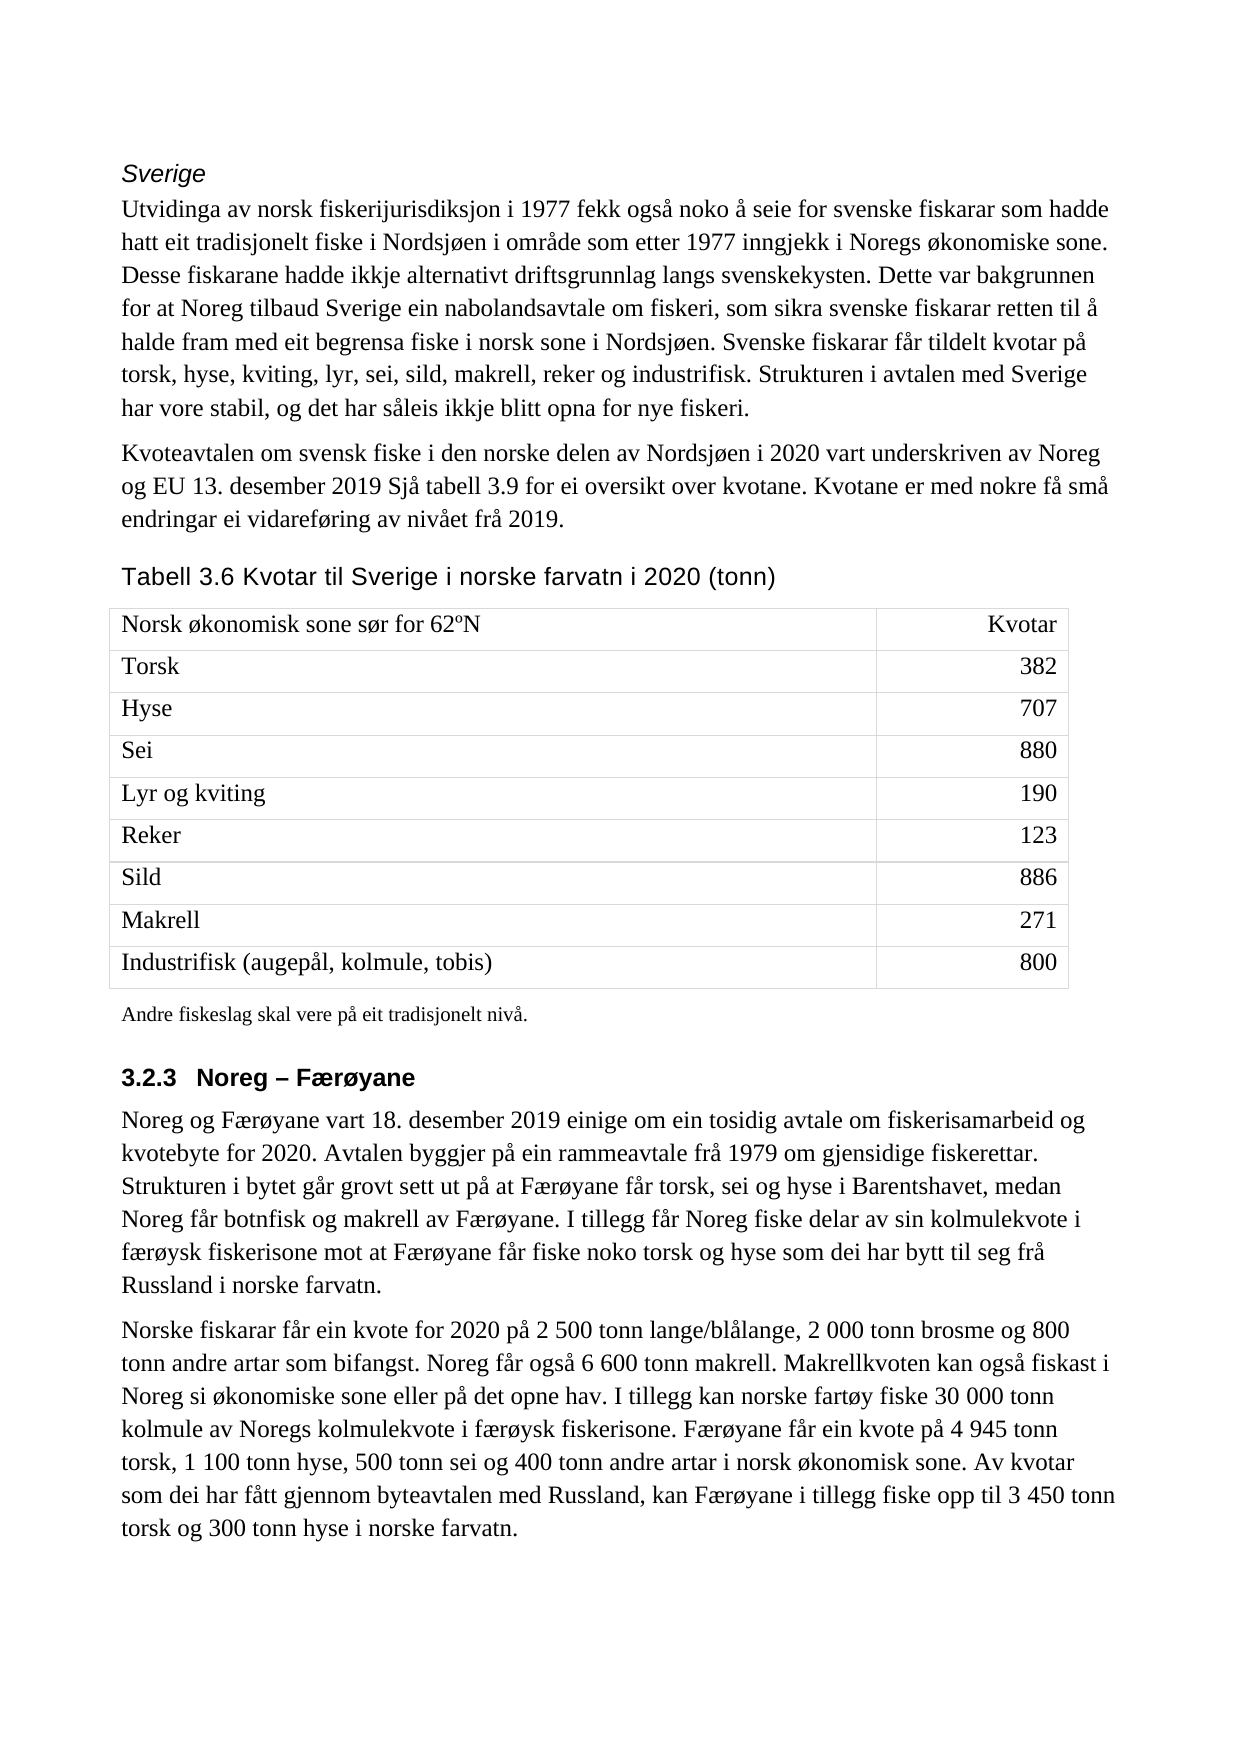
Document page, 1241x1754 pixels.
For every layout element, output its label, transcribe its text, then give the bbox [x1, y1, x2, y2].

table_cell 271 [877, 905, 1068, 946]
table_cell 707 [877, 693, 1068, 734]
table_cell 880 [877, 736, 1068, 777]
table_cell Makrell [110, 905, 876, 946]
subtitle Noreg – Færøyane [121, 1063, 1119, 1092]
table_cell Torsk [110, 651, 876, 692]
text Kvotar til Sverige i norske farvatn i 2020 (tonn) [121, 562, 1119, 591]
text Norske fiskarar får ein kvote for 2020 på 2 500 tonn lange/blålange, 2 000 tonn brosme og 800 tonn andre artar som bifangst. Noreg får også 6 600 tonn makrell. Makrellkvoten kan også fiskast i Noreg si økonomiske sone eller på det opne hav. I tillegg kan norske fartøy fiske 30 000 tonn kolmule av Noregs kolmulekvote i færøysk fiskerisone. Færøyane får ein kvote på 4 945 tonn torsk, 1 100 tonn hyse, 500 tonn sei og 400 tonn andre artar i norsk økonomisk sone. Av kvotar som dei har fått gjennom byteavtalen med Russland, kan Færøyane i tillegg fiske opp til 3 450 tonn torsk og 300 tonn hyse i norske farvatn. [121, 1315, 1119, 1542]
table_cell 886 [877, 863, 1068, 904]
table_cell Sild [110, 863, 876, 904]
text Kvoteavtalen om svensk fiske i den norske delen av Nordsjøen i 2020 vart underskriven av Noreg og EU 13. desember 2019 Sjå tabell 3.9 for ei oversikt over kvotane. Kvotane er med nokre få små endringar ei vidareføring av nivået frå 2019. [121, 438, 1119, 533]
text Andre fiskeslag skal vere på eit tradisjonelt nivå. [121, 1002, 1119, 1026]
table_cell Hyse [110, 693, 876, 734]
table_header Kvotar [877, 609, 1068, 650]
table_cell 800 [877, 947, 1068, 988]
table_cell Sei [110, 736, 876, 777]
table_cell Reker [110, 820, 876, 861]
table_cell 382 [877, 651, 1068, 692]
table_cell 123 [877, 820, 1068, 861]
table_cell Industrifisk (augepål, kolmule, tobis) [110, 947, 876, 988]
table_cell 190 [877, 778, 1068, 819]
table_cell Lyr og kviting [110, 778, 876, 819]
text Utvidinga av norsk fiskerijurisdiksjon i 1977 fekk også noko å seie for svenske fiskarar som hadde hatt eit tradisjonelt fiske i Nordsjøen i område som etter 1977 inngjekk i Noregs økonomiske sone. Desse fiskarane hadde ikkje alternativt driftsgrunnlag langs svenskekysten. Dette var bakgrunnen for at Noreg tilbaud Sverige ein nabolandsavtale om fiskeri, som sikra svenske fiskarar retten til å halde fram med eit begrensa fiske i norsk sone i Nordsjøen. Svenske fiskarar får tildelt kvotar på torsk, hyse, kviting, lyr, sei, sild, makrell, reker og industrifisk. Strukturen i avtalen med Sverige har vore stabil, og det har såleis ikkje blitt opna for nye fiskeri. [121, 194, 1119, 421]
table_header Norsk økonomisk sone sør for 62ºN [110, 609, 876, 650]
text Noreg og Færøyane vart 18. desember 2019 einige om ein tosidig avtale om fiskerisamarbeid og kvotebyte for 2020. Avtalen byggjer på ein rammeavtale frå 1979 om gjensidige fiskerettar. Strukturen i bytet går grovt sett ut på at Færøyane får torsk, sei og hyse i Barentshavet, medan Noreg får botnfisk og makrell av Færøyane. I tillegg får Noreg fiske delar av sin kolmulekvote i færøysk fiskerisone mot at Færøyane får fiske noko torsk og hyse som dei har bytt til seg frå Russland i norske farvatn. [121, 1105, 1119, 1299]
text Sverige [121, 159, 1119, 188]
